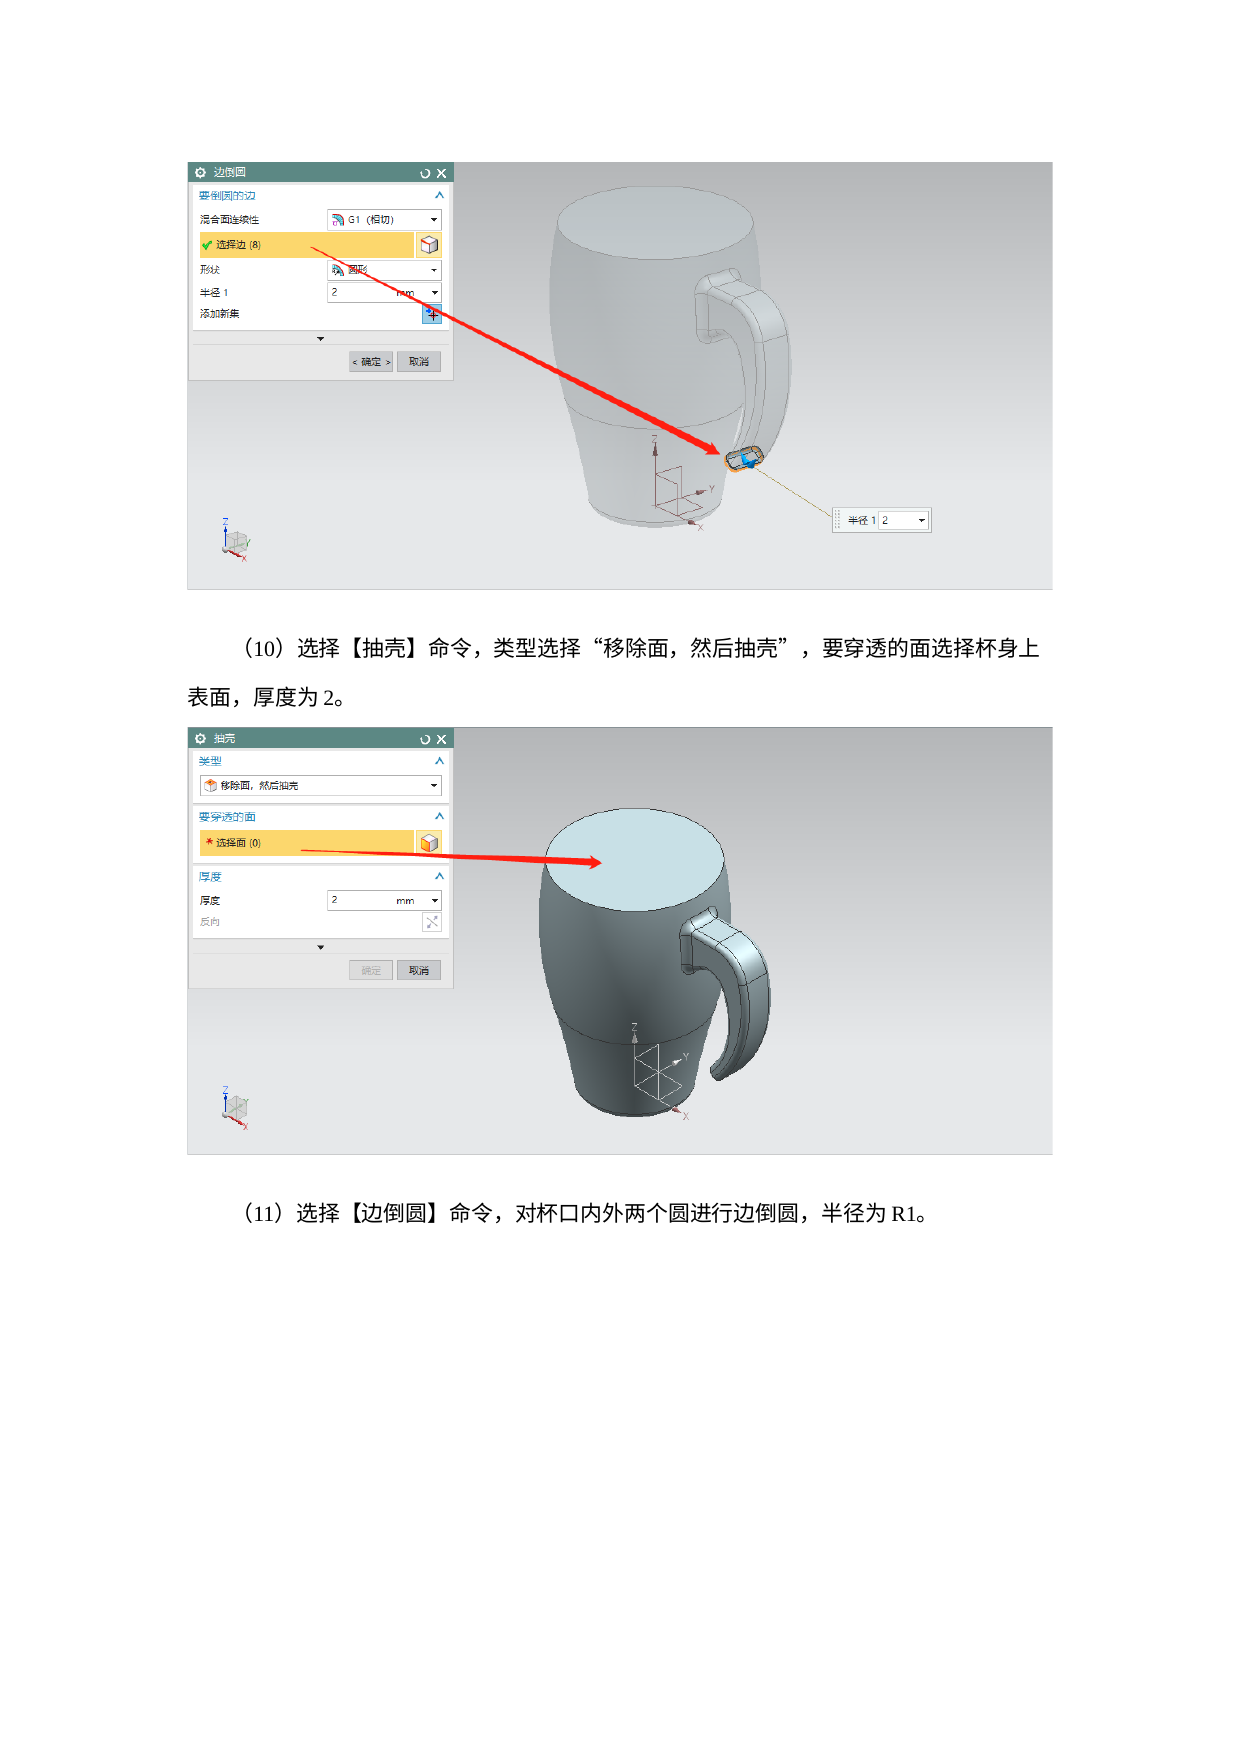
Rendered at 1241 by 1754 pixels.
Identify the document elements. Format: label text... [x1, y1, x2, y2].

picture [187, 727, 1053, 1155]
picture [187, 162, 1053, 590]
text （10）选择【抽壳】命令，类型选择“移除面，然后抽壳”，要穿透的面选择杯身上表面，厚度为2。 [187, 630, 1053, 712]
text （11）选择【边倒圆】命令，对杯口内外两个圆进行边倒圆，半径为R1。 [187, 1196, 1053, 1228]
